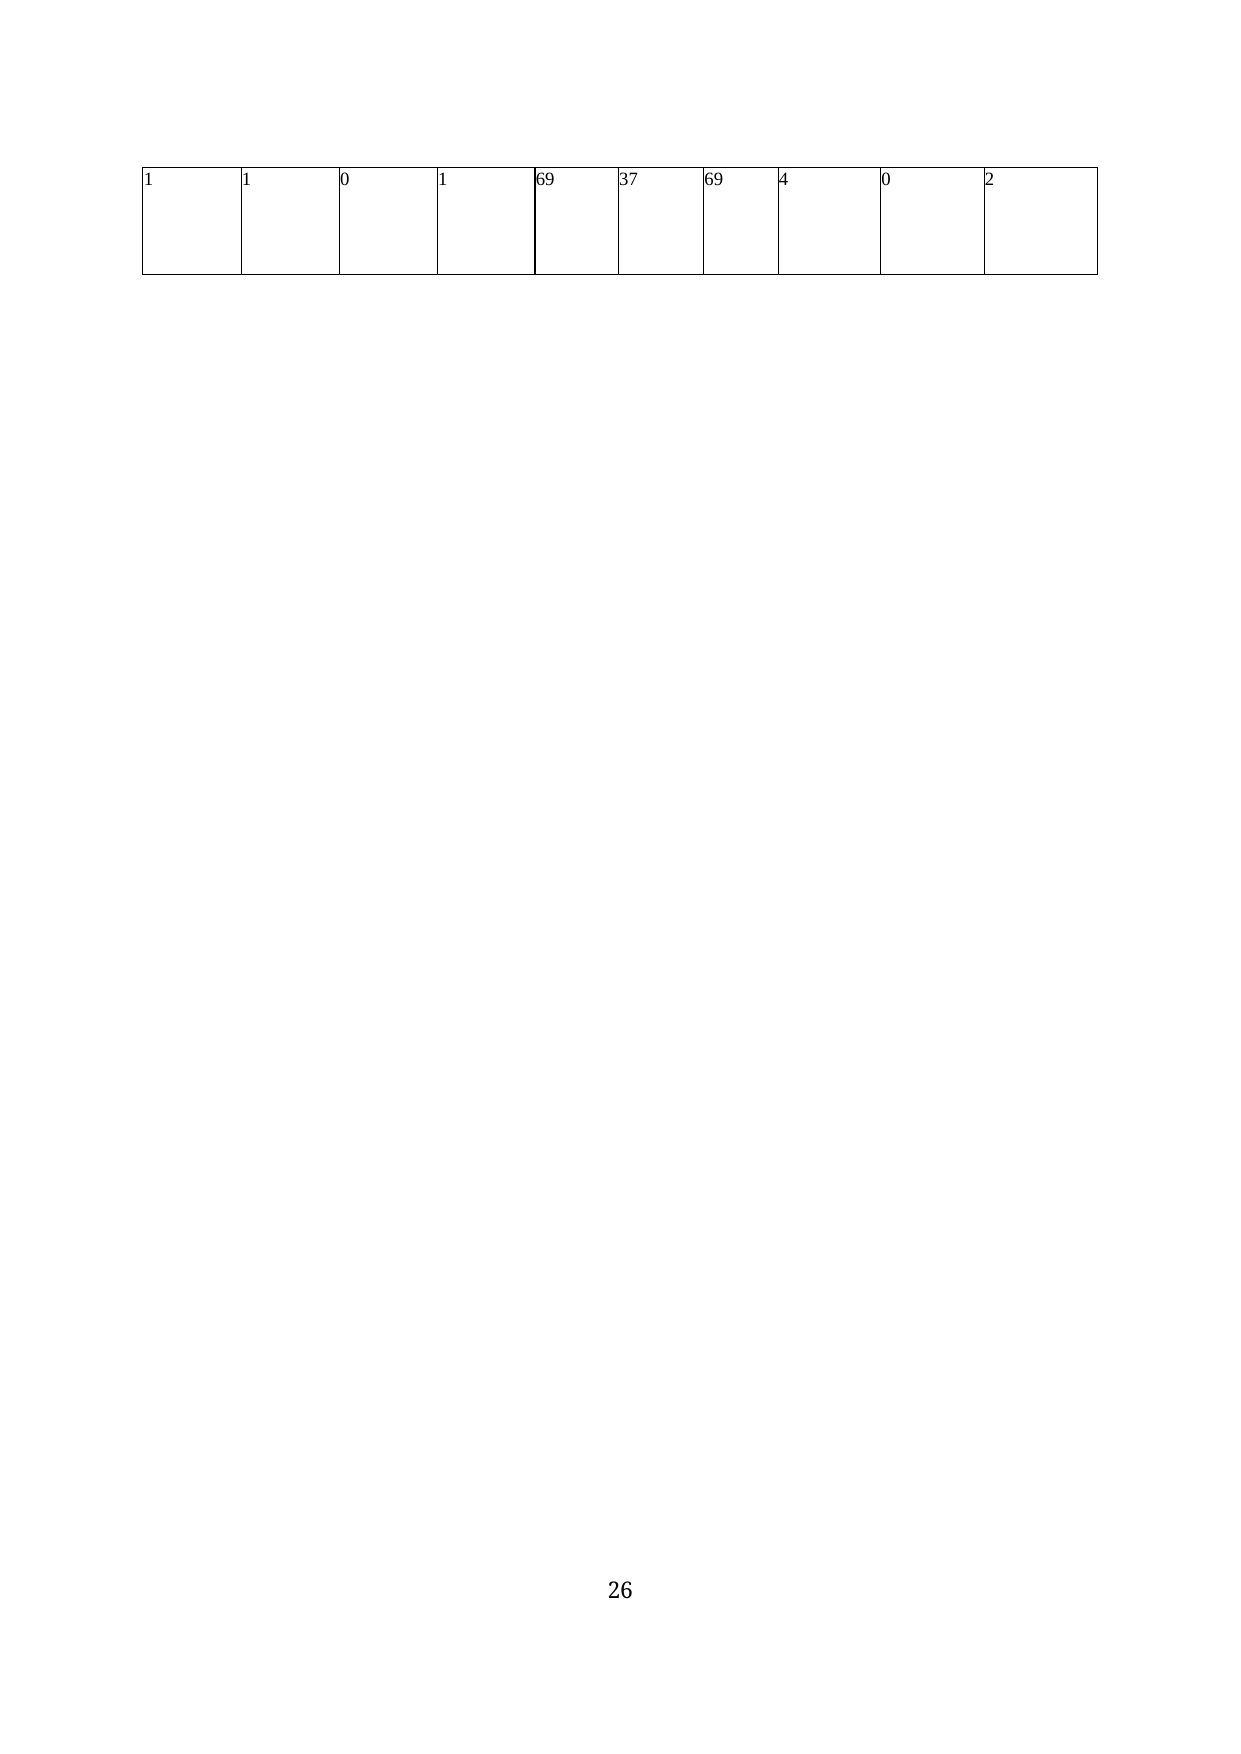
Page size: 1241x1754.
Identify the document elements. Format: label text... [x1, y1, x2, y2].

table_cell 69 [704, 168, 778, 274]
table_cell 1 [438, 168, 534, 274]
table_cell 0 [881, 168, 984, 274]
table_cell 1 [143, 168, 241, 274]
table_cell 69 [536, 168, 618, 274]
table_cell 37 [619, 168, 703, 274]
table_cell 0 [340, 168, 437, 274]
table_cell 2 [985, 168, 1097, 274]
table_cell 1 [242, 168, 339, 274]
table_cell 4 [779, 168, 880, 274]
